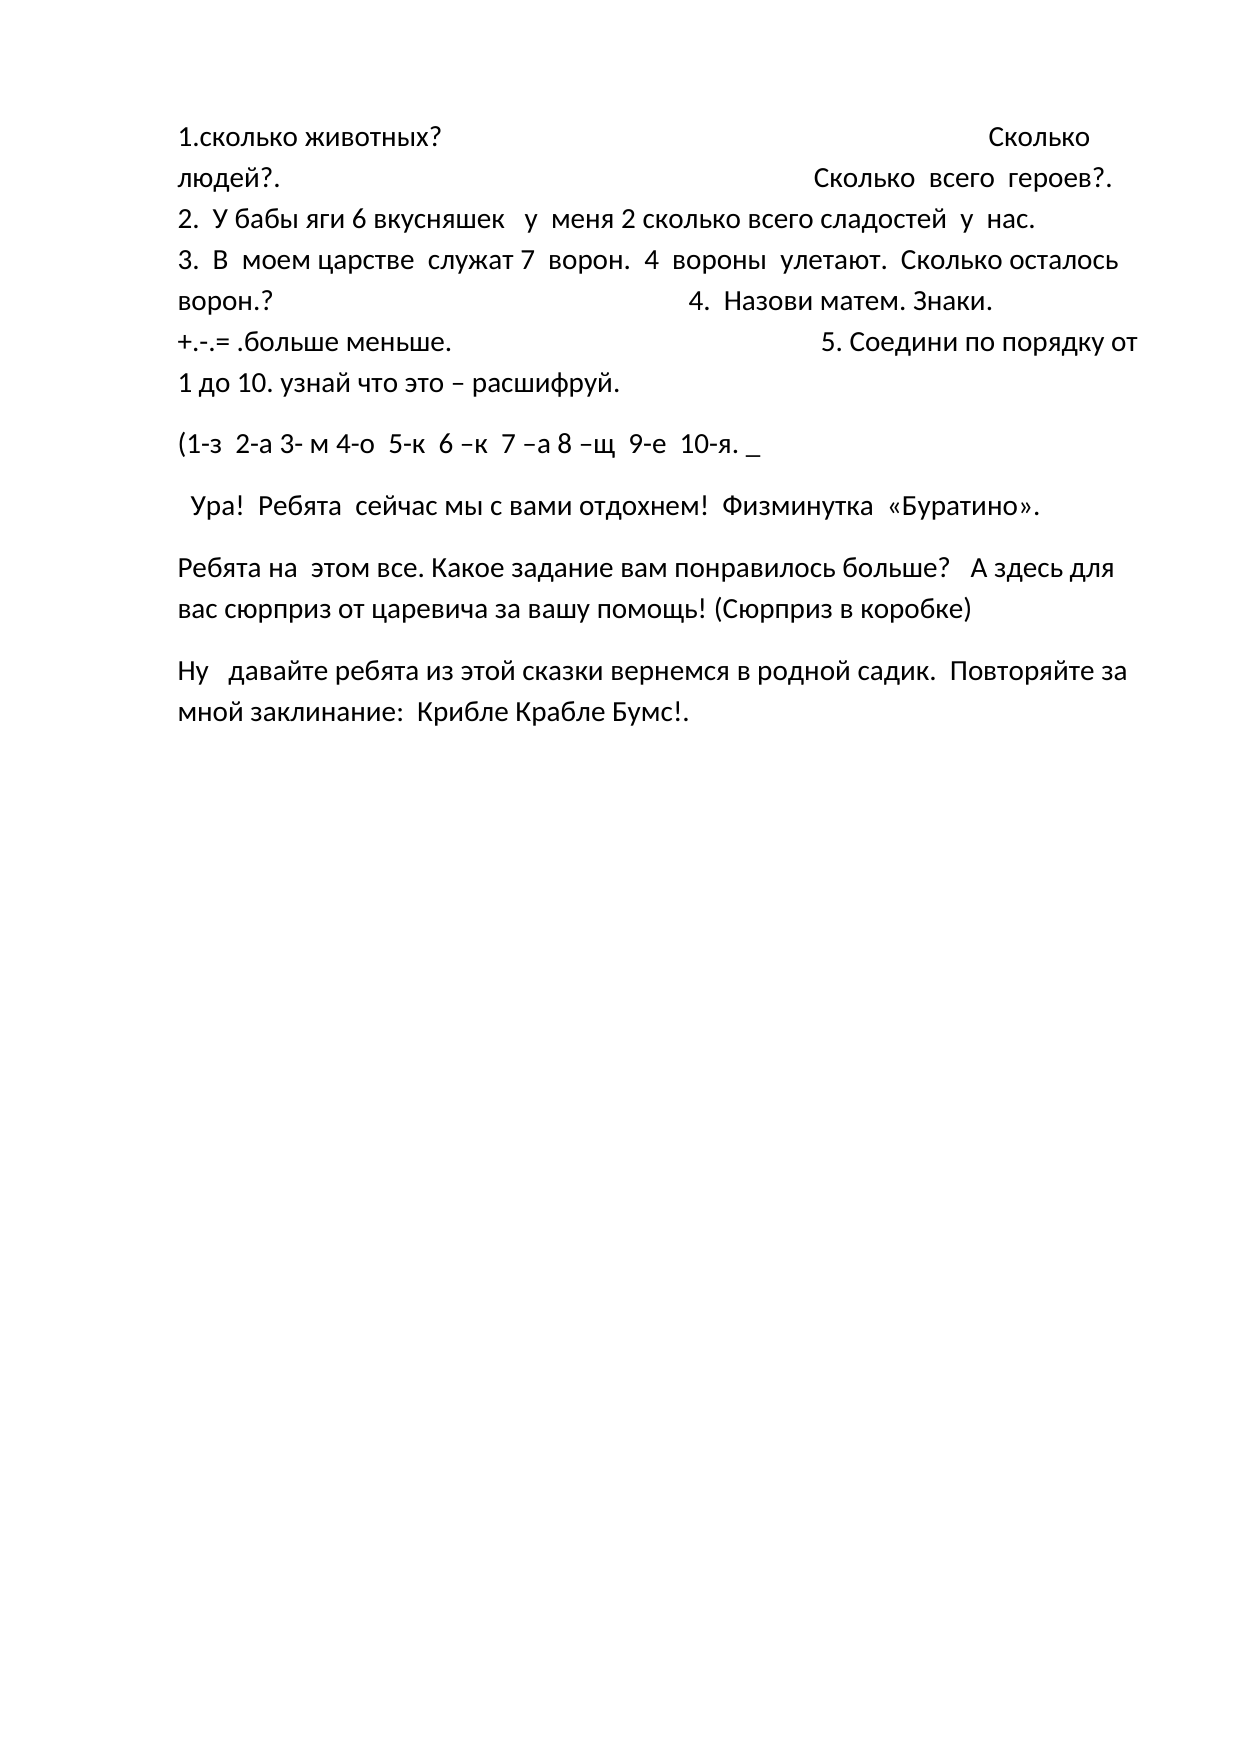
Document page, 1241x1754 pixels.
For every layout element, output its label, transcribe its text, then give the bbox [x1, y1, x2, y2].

text Ребята на этом все. Какое задание вам понравилось больше? А здесь для вас сюрприз от царевича за вашу помощь! (Сюрприз в коробке) [177, 549, 1152, 626]
text Ну давайте ребята из этой сказки вернемся в родной садик. Повторяйте за мной заклинание: Крибле Крабле Бумс!. [177, 652, 1152, 728]
text 1.сколько животных? Сколько людей?. Сколько всего героев?. 2. У бабы яги 6 вкусняшек у меня 2 сколько всего сладостей у нас. 3. В моем царстве служат 7 ворон. 4 вороны улетают. Сколько осталось ворон.? 4. Назови матем. Знаки. +.-.= .больше меньше. 5. Соедини по порядку от 1 до 10. узнай что это – расшифруй. [177, 118, 1152, 399]
text (1-з 2-а 3- м 4-о 5-к 6 –к 7 –а 8 –щ 9-е 10-я. _ [177, 426, 1152, 461]
text Ура! Ребята сейчас мы с вами отдохнем! Физминутка «Буратино». [177, 487, 1152, 523]
